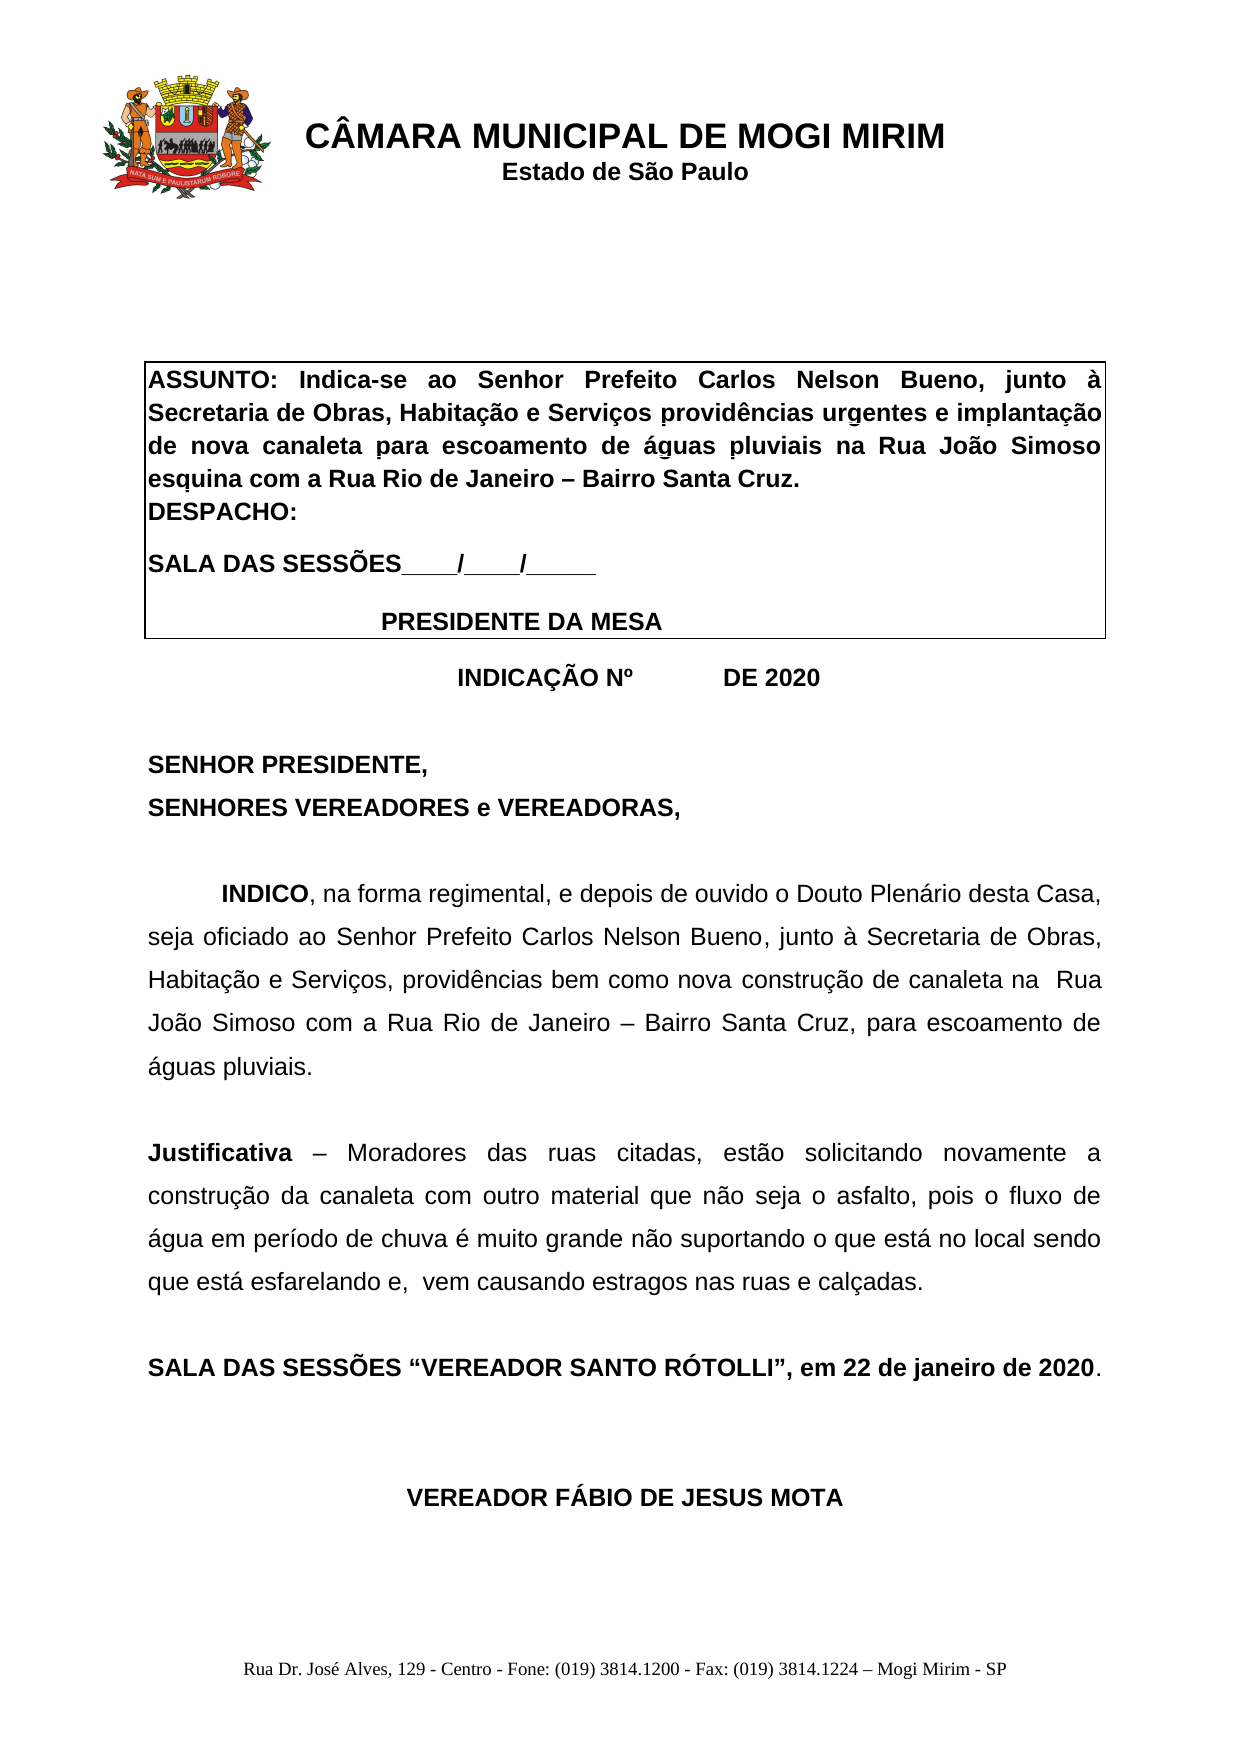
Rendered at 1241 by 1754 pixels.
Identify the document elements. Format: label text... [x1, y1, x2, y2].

text SENHOR PRESIDENTE, [148, 750, 1103, 778]
text INDICO, na forma regimental, e depois de ouvido o Douto Plenário desta Casa, seja oficiado ao Senhor Prefeito Carlos Nelson Bueno, junto à Secretaria de Obras, Habitação e Serviços, providências bem como nova construção de canaleta na Rua João Simoso com a Rua Rio de Janeiro – Bairro Santa Cruz, para escoamento de águas pluviais. [148, 879, 1103, 1080]
text PRESIDENTE DA MESA [146, 603, 1105, 638]
text DESPACHO: [146, 493, 1105, 525]
text SALA DAS SESSÕES____/____/_____ [148, 549, 1103, 578]
text Justificativa – Moradores das ruas citadas, estão solicitando novamente a construção da canaleta com outro material que não seja o asfalto, pois o fluxo de água em período de chuva é muito grande não suportando o que está no local sendo que está esfarelando e, vem causando estragos nas ruas e calçadas. [148, 1138, 1103, 1296]
text VEREADOR FÁBIO DE JESUS MOTA [148, 1483, 1103, 1512]
text ASSUNTO: Indica-se ao Senhor Prefeito Carlos Nelson Bueno, junto à Secretaria de Obras, Habitação e Serviços providências urgentes e implantação de nova canaleta para escoamento de águas pluviais na Rua João Simoso esquina com a Rua Rio de Janeiro – Bairro Santa Cruz. [146, 363, 1105, 492]
text SENHORES VEREADORES e VEREADORAS, [148, 793, 1103, 822]
text INDICAÇÃO Nº DE 2020 [148, 663, 1103, 692]
text SALA DAS SESSÕES “VEREADOR SANTO RÓTOLLI”, em 22 de janeiro de 2020. [148, 1353, 1103, 1382]
picture [101, 75, 272, 199]
